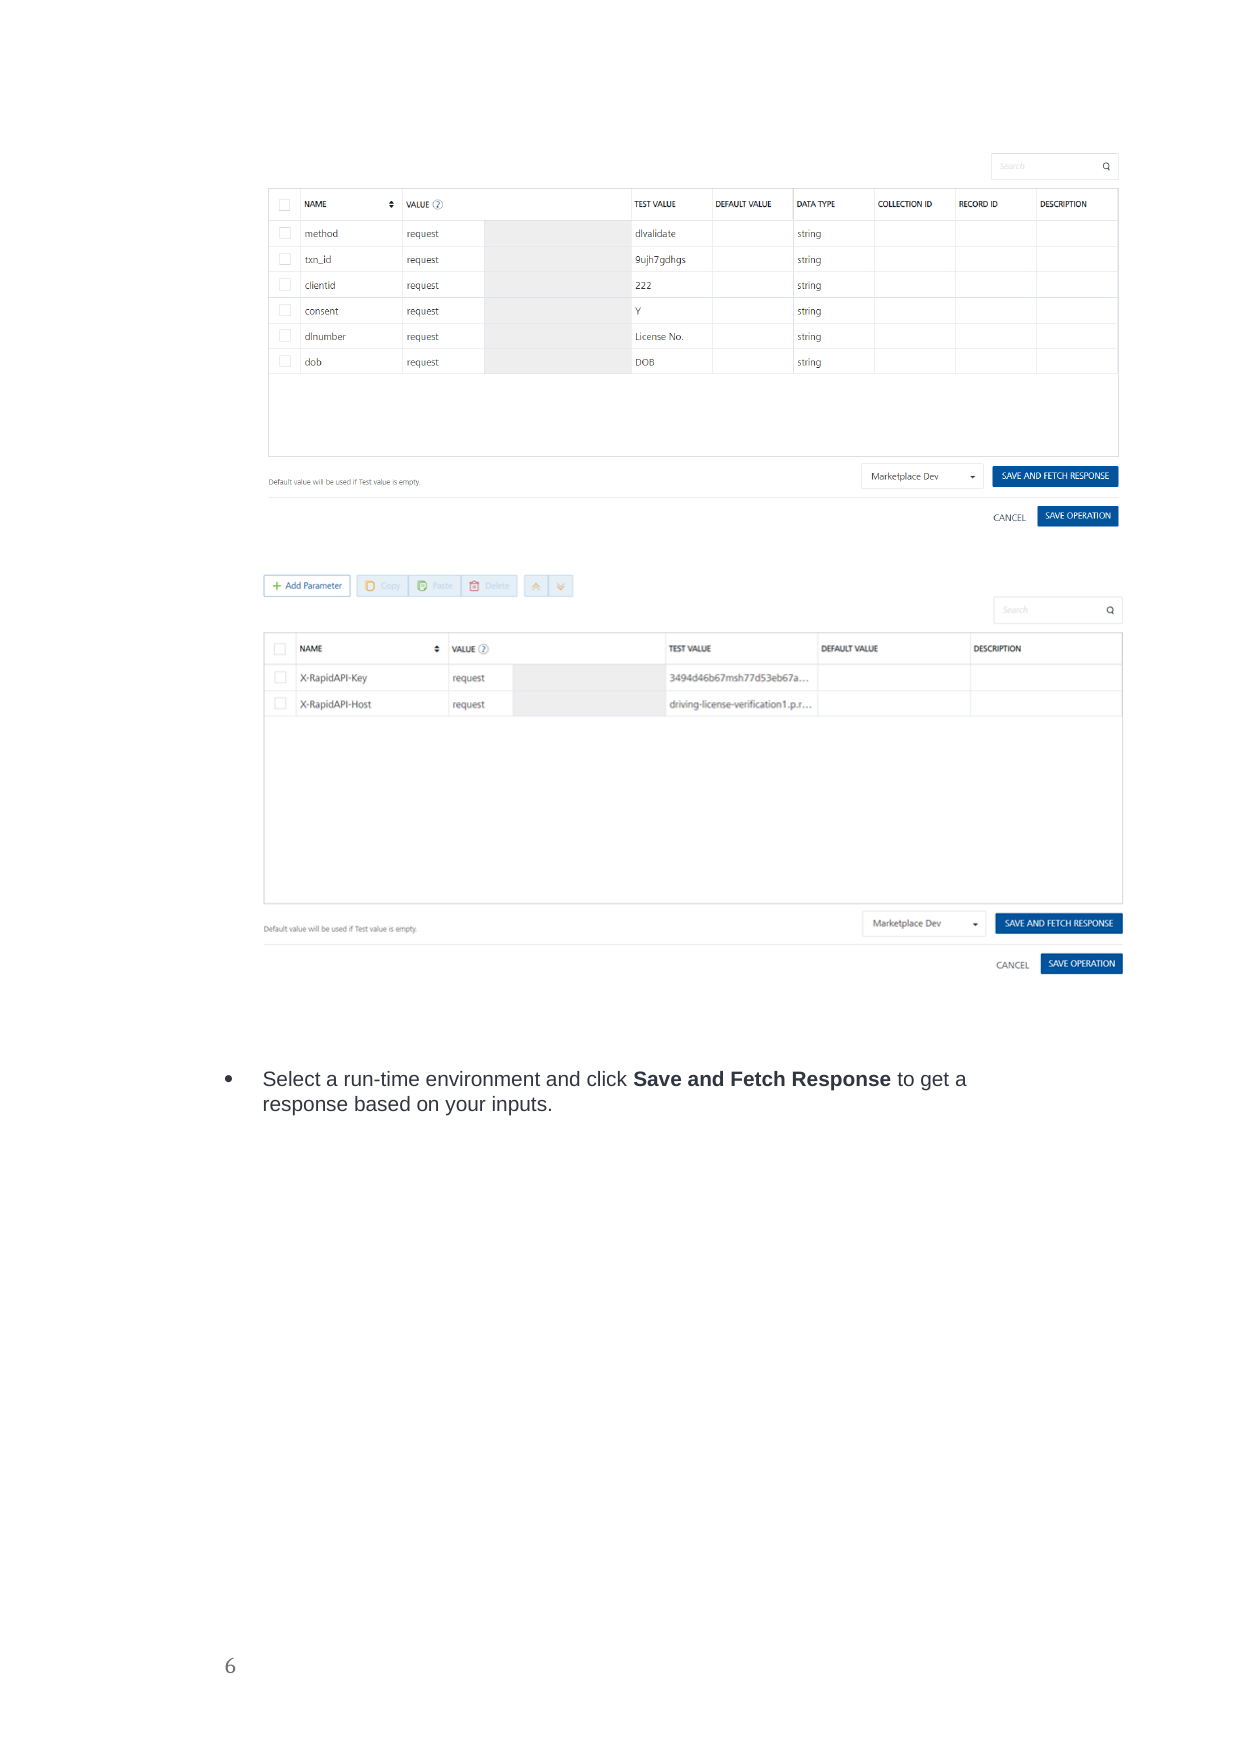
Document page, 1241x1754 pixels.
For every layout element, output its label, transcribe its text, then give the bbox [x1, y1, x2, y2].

list Select a run-time environment and click Save and Fetch Response to get a response based on your inputs. [225, 1067, 1053, 1142]
picture [262, 150, 1128, 536]
picture [262, 565, 1128, 985]
